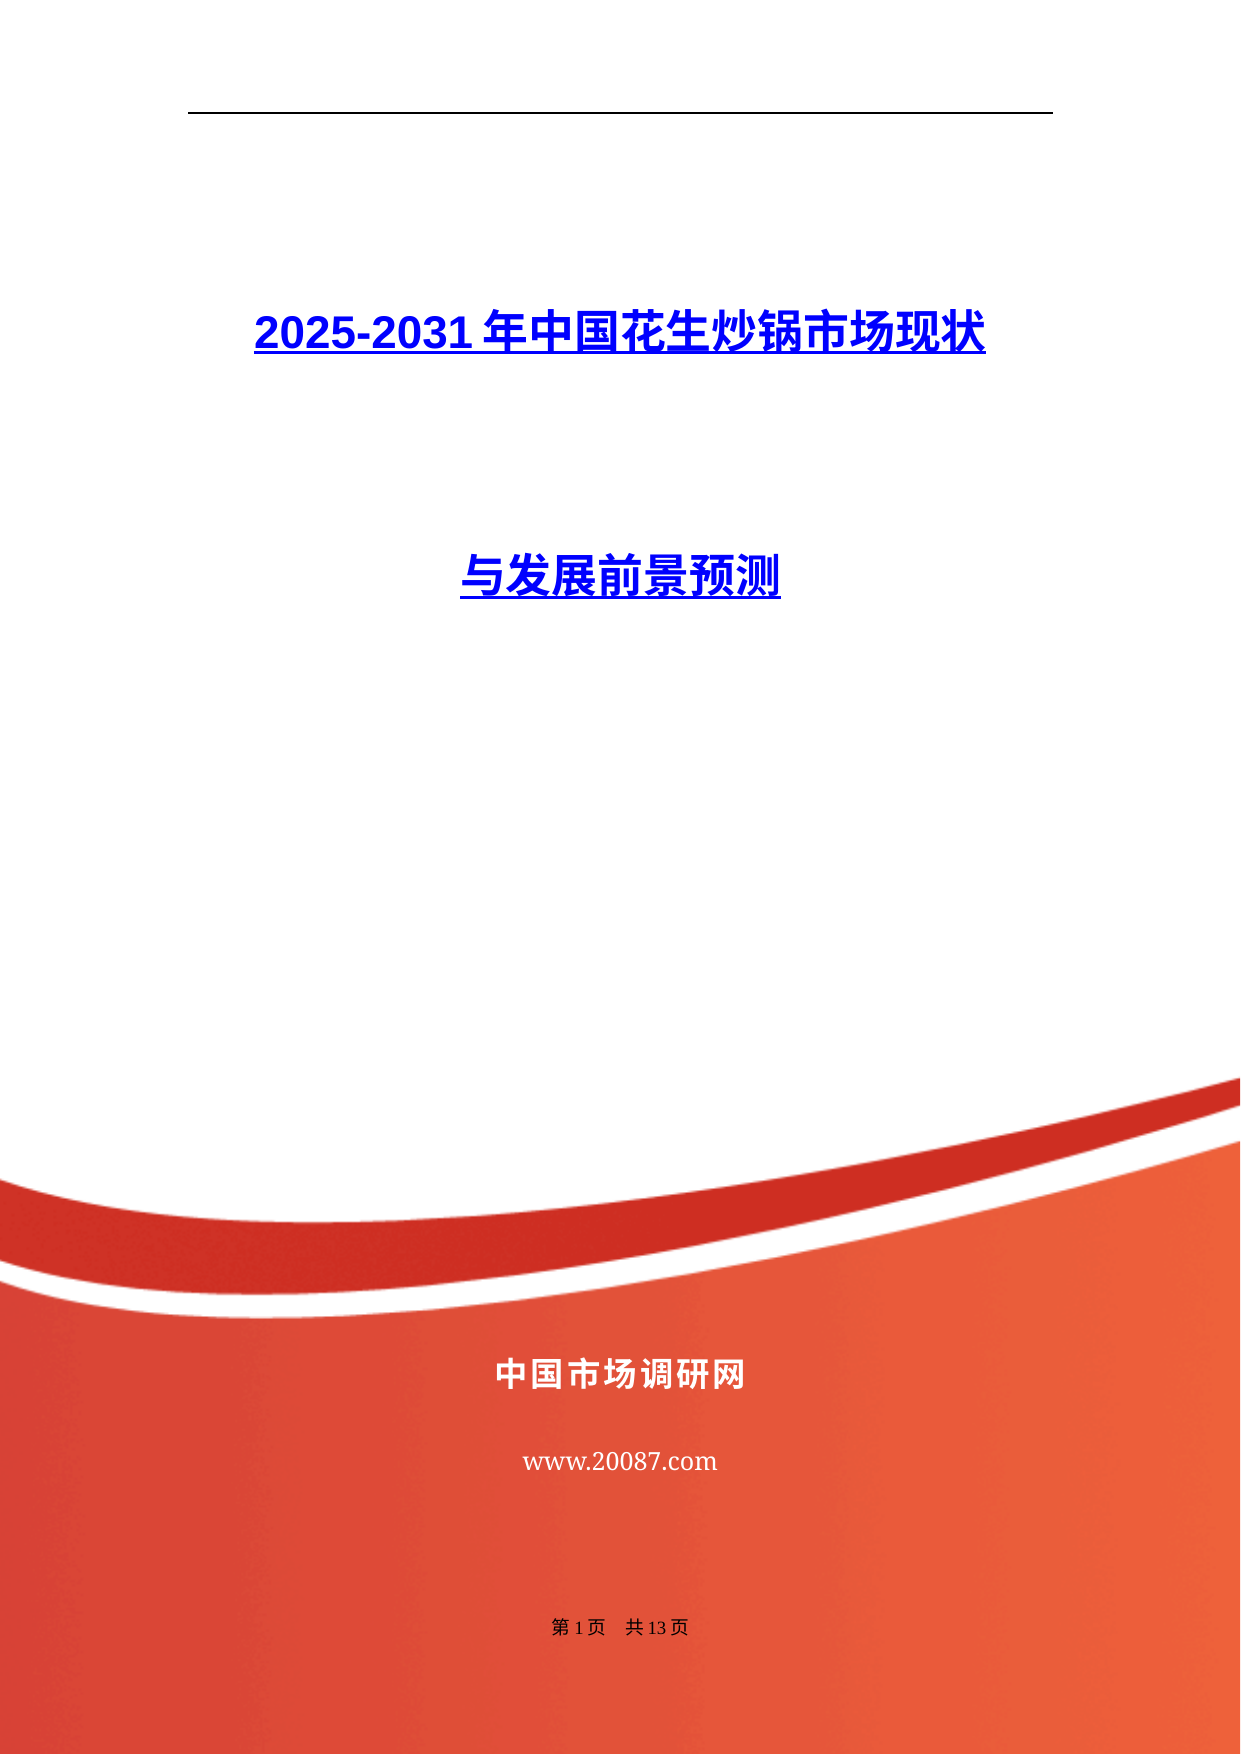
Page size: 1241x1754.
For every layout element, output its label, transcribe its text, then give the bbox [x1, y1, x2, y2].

table_header 2025-2031年中国花生炒锅市场现状与发展前景预测 [188, 207, 1053, 773]
subtitle 中国市场调研网 [187, 1339, 1053, 1404]
text www.20087.com [187, 1428, 1053, 1493]
picture [0, 1006, 1241, 1754]
